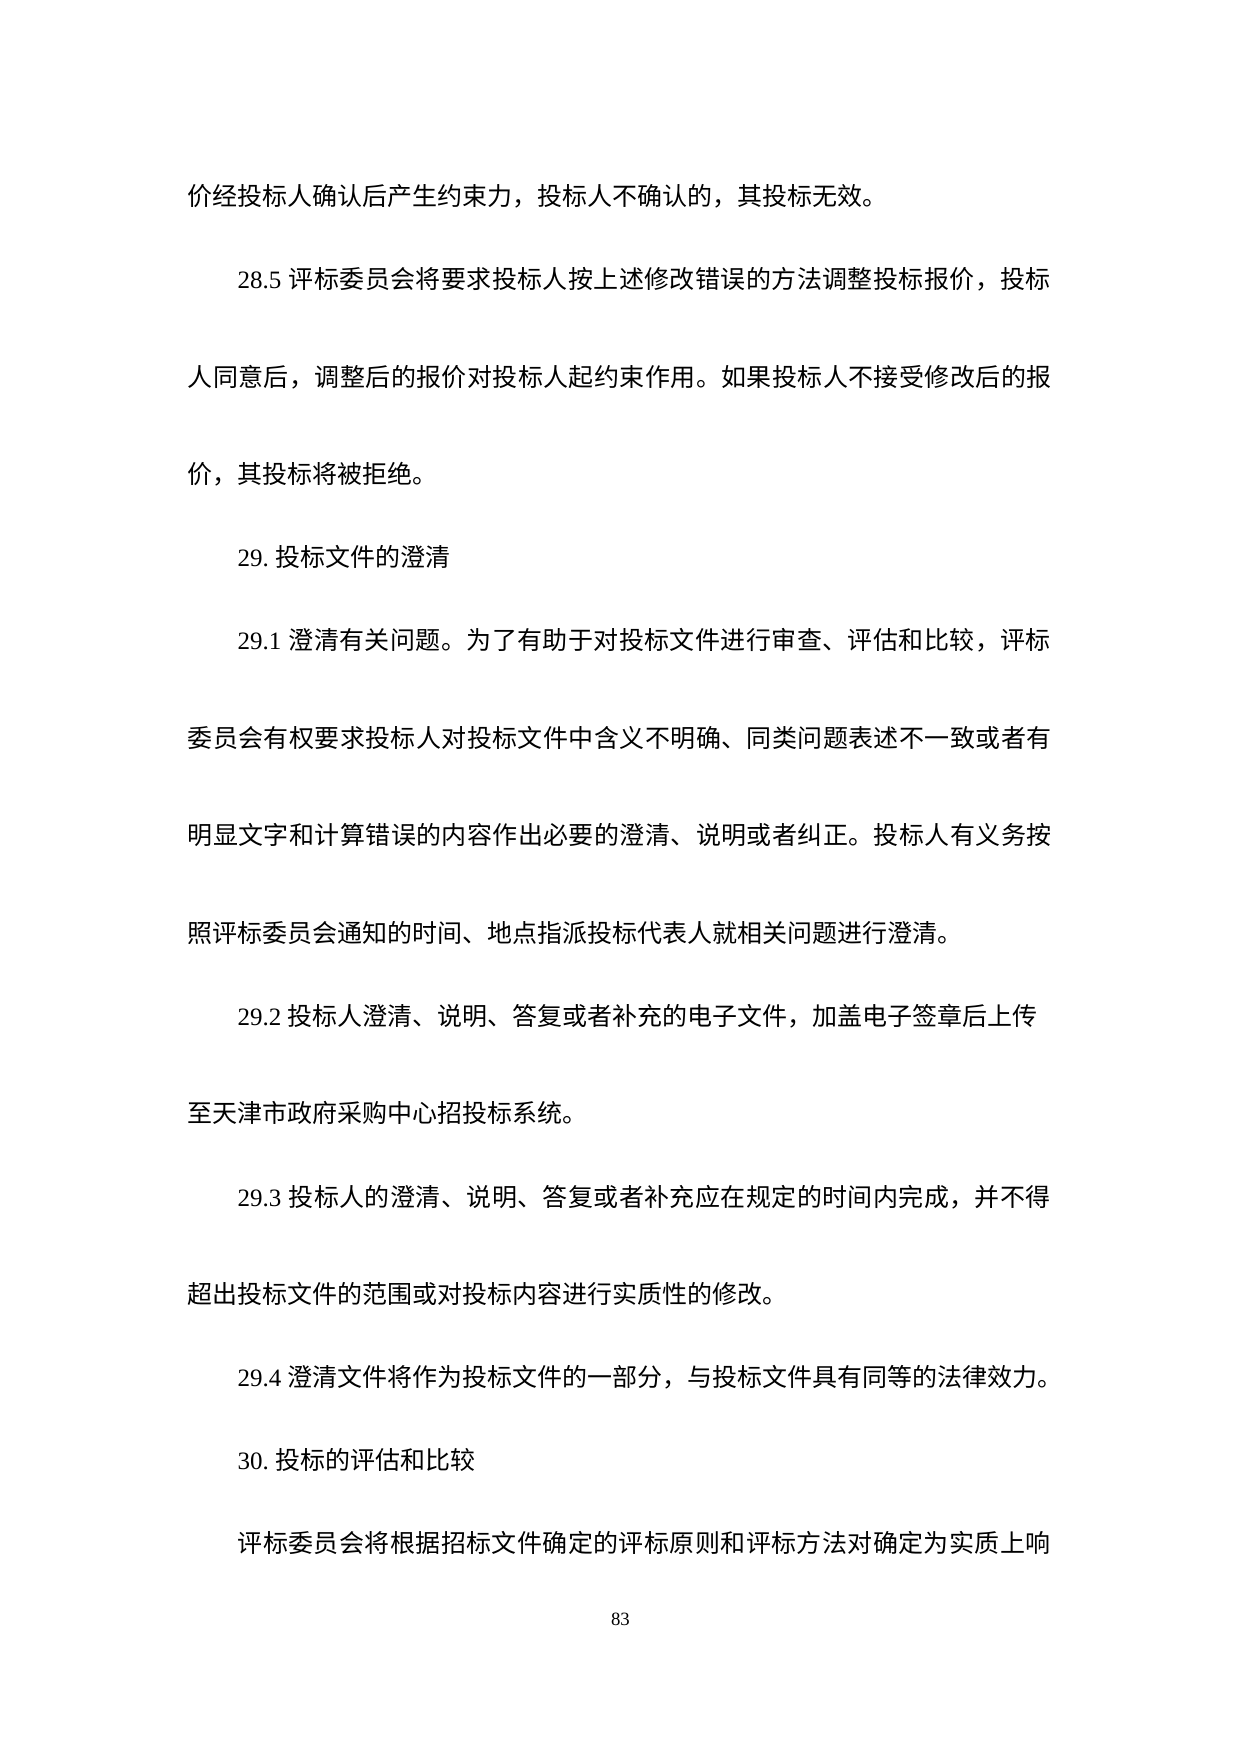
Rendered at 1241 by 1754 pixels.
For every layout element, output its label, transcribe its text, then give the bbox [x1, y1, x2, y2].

text 29. 投标文件的澄清 [187, 523, 1053, 588]
text 29.4 澄清文件将作为投标文件的一部分，与投标文件具有同等的法律效力。 [187, 1343, 1053, 1408]
text 29.1 澄清有关问题。为了有助于对投标文件进行审查、评估和比较，评标委员会有权要求投标人对投标文件中含义不明确、同类问题表述不一致或者有明显文字和计算错误的内容作出必要的澄清、说明或者纠正。投标人有义务按照评标委员会通知的时间、地点指派投标代表人就相关问题进行澄清。 [187, 606, 1053, 964]
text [187, 1509, 1053, 1574]
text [187, 162, 1053, 227]
text 29.3 投标人的澄清、说明、答复或者补充应在规定的时间内完成，并不得超出投标文件的范围或对投标内容进行实质性的修改。 [187, 1163, 1053, 1325]
text 29.2 投标人澄清、说明、答复或者补充的电子文件，加盖电子签章后上传至天津市政府采购中心招投标系统。 [187, 982, 1053, 1144]
text 28.5 评标委员会将要求投标人按上述修改错误的方法调整投标报价，投标人同意后，调整后的报价对投标人起约束作用。如果投标人不接受修改后的报价，其投标将被拒绝。 [187, 245, 1053, 505]
text 30. 投标的评估和比较 [187, 1426, 1053, 1491]
